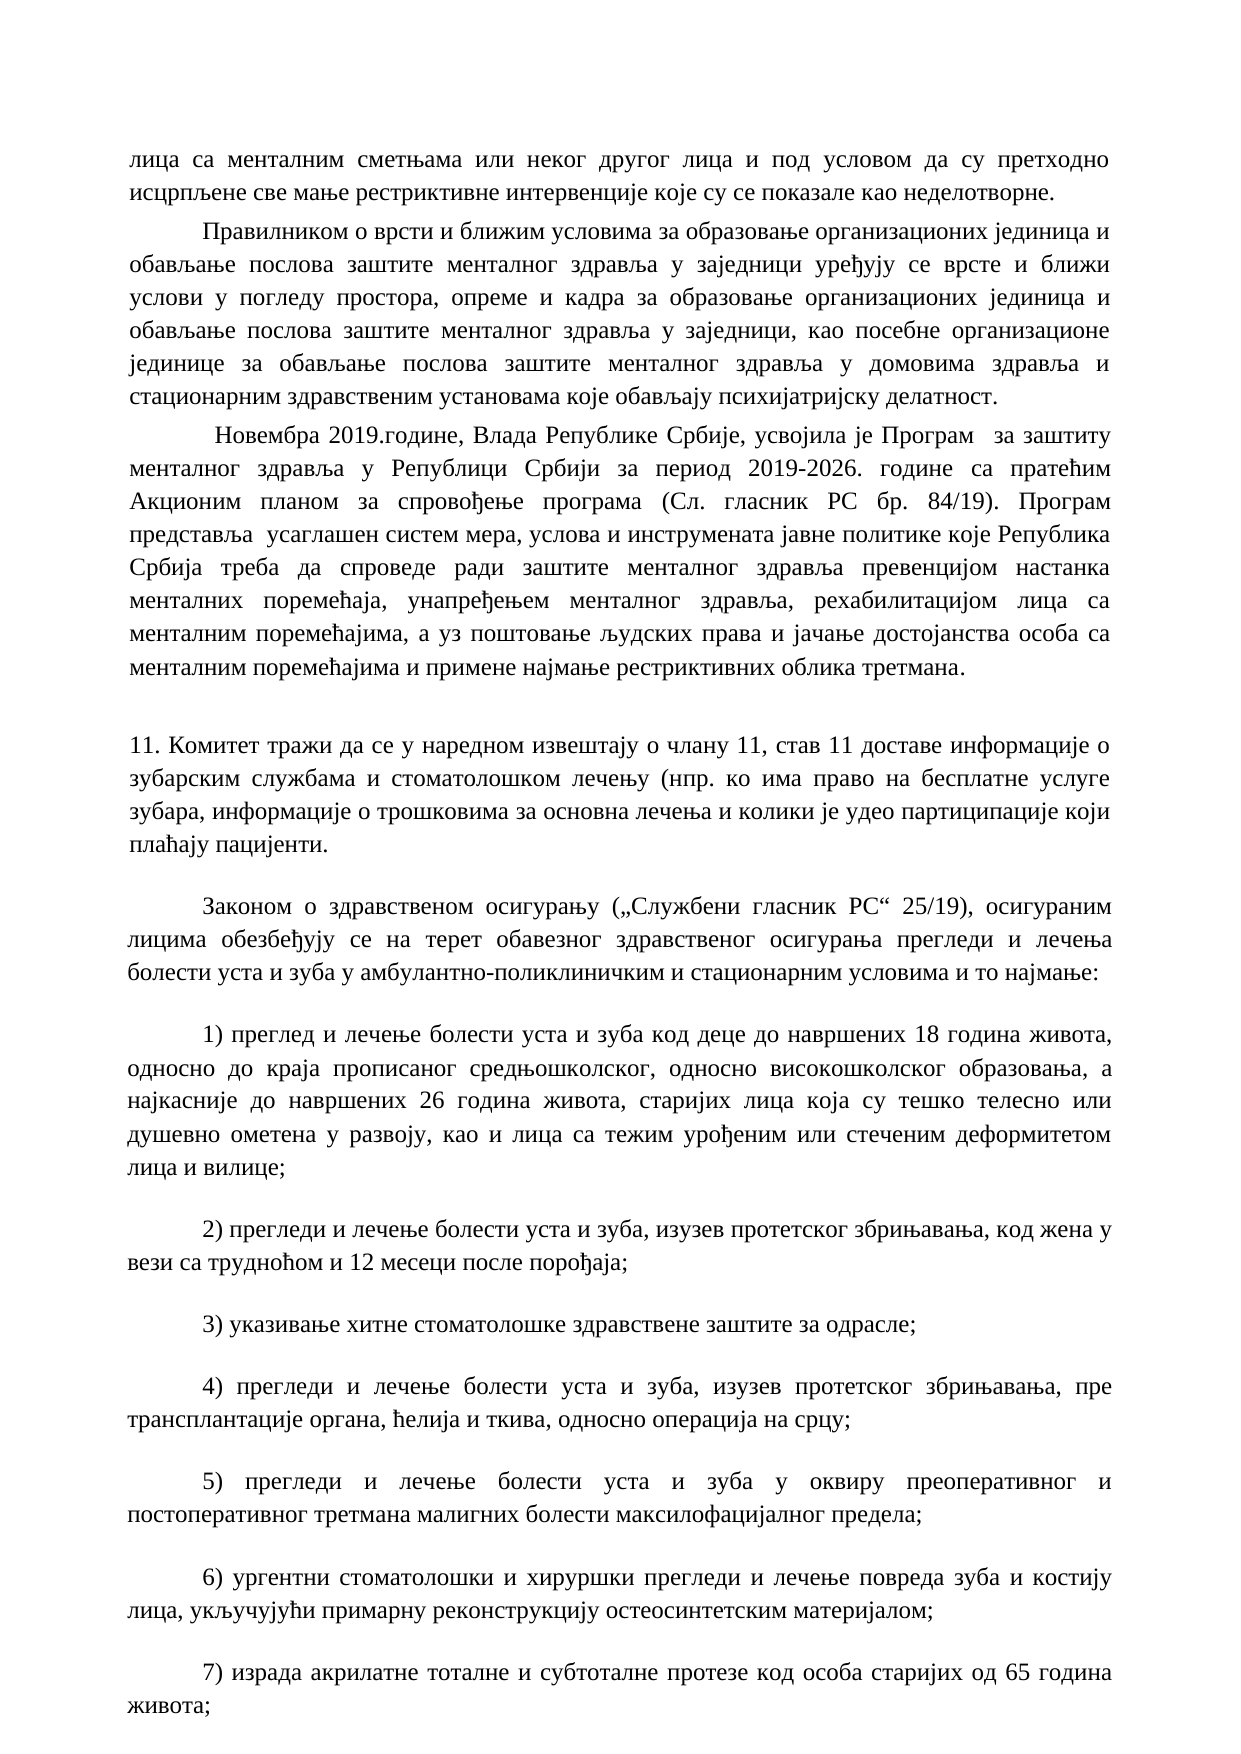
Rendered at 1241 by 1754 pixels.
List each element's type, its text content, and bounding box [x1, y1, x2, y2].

text 4) прегледи и лечење болести уста и зуба, изузев протетског збрињавања, пре трансплантације органа, ћелија и ткива, односно операција на срцу; [127, 1371, 1113, 1433]
text 5) прегледи и лечење болести уста и зуба у оквиру преоперативног и постоперативног третмана малигних болести максилофацијалног предела; [127, 1466, 1113, 1528]
text 1) преглед и лечење болести уста и зуба код деце до навршених 18 година живота, односно до краја прописаног средњошколског, односно високошколског образовања, а најкасније до навршених 26 година живота, старијих лица која су тешко телесно или душевно ометена у развоју, као и лица са тежим урођеним или стеченим деформитетом лица и вилице; [127, 1019, 1113, 1180]
text 11. Комитет тражи да се у наредном извештају о члану 11, став 11 доставе информације о зубарским службама и стоматолошком лечењу (нпр. ко има право на бесплатне услуге зубара, информације о трошковима за основна лечења и колики је удео партиципације који плаћају пацијенти. [129, 730, 1111, 858]
text 6) ургентни стоматолошки и хируршки прегледи и лечење повреда зуба и костију лица, укључујући примарну реконструкцију остеосинтетским материјалом; [127, 1562, 1113, 1623]
text 3) указивање хитне стоматолошке здравствене заштите за одрасле; [127, 1309, 1113, 1338]
text Правилником о врсти и ближим условима за образовање организационих јединица и обављање послова заштите менталног здравља у заједници уређују се врсте и ближи услови у погледу простора, опреме и кадра за образовање организационих јединица и обављање послова заштите менталног здравља у заједници, као посебне организационе јединице за обављање послова заштите менталног здравља у домовима здравља и стационарним здравственим установама које обављају психијатријску делатност. [129, 216, 1111, 410]
text Законом о здравственом осигурању („Службени гласник РС“ 25/19), осигураним лицима обезбеђују се на терет обавезног здравственог осигурања прегледи и лечења болести уста и зуба у амбулантно-поликлиничким и стационарним условима и то најмање: [127, 891, 1113, 986]
text Новембра 2019.године, Влада Републике Србије, усвојила је Програм за заштиту менталног здравља у Републици Србији за период 2019-2026. године са пратећим Акционим планом за спровођење програма (Сл. гласник РС бр. 84/19). Програм представља усаглашен систем мера, услова и инструмената јавне политике које Република Србија треба да спроведе ради заштите менталног здравља превенцијом настанка менталних поремећаја, унапређењем менталног здравља, рехабилитацијом лица са менталним поремећајима, а уз поштовање људских права и јачање достојанства особа са менталним поремећајима и примене најмање рестриктивних облика третмана. [129, 420, 1111, 680]
text 2) прегледи и лечење болести уста и зуба, изузев протетског збрињавања, код жена у вези са трудноћом и 12 месеци после порођаја; [127, 1214, 1113, 1276]
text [129, 144, 1111, 206]
text 7) израда акрилатне тоталне и субтоталне протезе код особа старијих од 65 година живота; [127, 1657, 1113, 1719]
